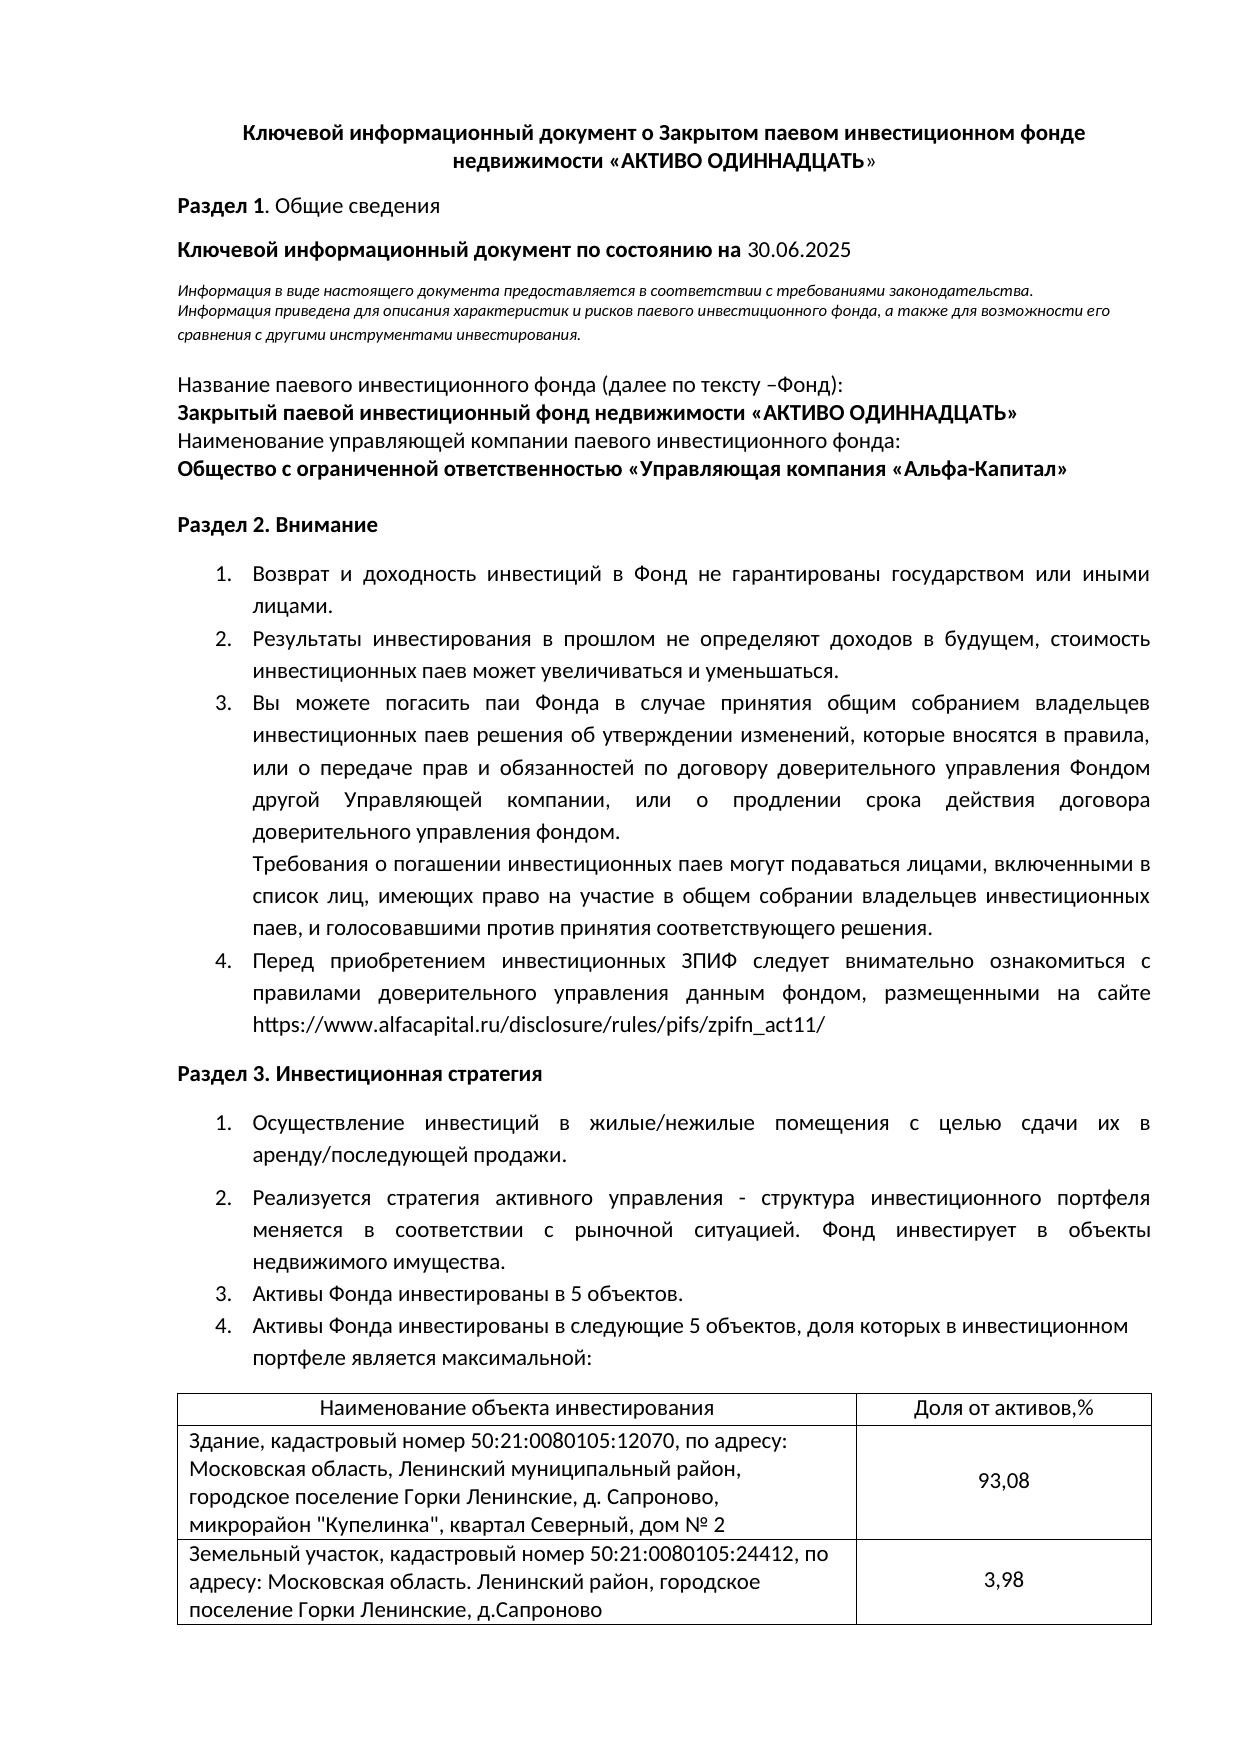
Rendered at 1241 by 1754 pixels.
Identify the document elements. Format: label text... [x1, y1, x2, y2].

text Информация в виде настоящего документа предоставляется в соответствии с требованиями законодательства. [177, 280, 1152, 301]
text Ключевой информационный документ по состоянию на 30.06.2025 [177, 236, 1152, 263]
list Результаты инвестирования в прошлом не определяют доходов в будущем, стоимость инвестиционных паев может увеличиваться и уменьшаться. [215, 624, 1152, 684]
text Наименование управляющей компании паевого инвестиционного фонда: [177, 427, 1152, 454]
list Перед приобретением инвестиционных ЗПИФ следует внимательно ознакомиться с правилами доверительного управления данным фондом, размещенными на сайте https://www.alfacapital.ru/disclosure/rules/pifs/zpifn_act11/ [215, 946, 1152, 1038]
text Общество с ограниченной ответственностью «Управляющая компания «Альфа-Капитал» [177, 454, 1152, 483]
list Активы Фонда инвестированы в следующие 5 объектов, доля которых в инвестиционном портфеле является максимальной: [215, 1311, 1152, 1372]
table_cell 93,08 [857, 1426, 1151, 1538]
text Информация приведена для описания характеристик и рисков паевого инвестиционного фонда, а также для возможности его сравнения с другими инструментами инвестирования. [177, 301, 1152, 344]
list Осуществление инвестиций в жилые/нежилые помещения с целью сдачи их в аренду/последующей продажи. [215, 1108, 1152, 1168]
list Возврат и доходность инвестиций в Фонд не гарантированы государством или иными лицами. [215, 559, 1152, 620]
list Вы можете погасить паи Фонда в случае принятия общим собранием владельцев инвестиционных паев решения об утверждении изменений, которые вносятся в правила, или о передаче прав и обязанностей по договору доверительного управления Фондом другой Управляющей компании, или о продлении срока действия договора доверительного управления фондом. [215, 688, 1152, 845]
text Раздел 3. Инвестиционная стратегия [177, 1059, 1152, 1087]
text Раздел 1. Общие сведения [177, 191, 1152, 219]
table_header Доля от активов,% [857, 1394, 1151, 1425]
text Закрытый паевой инвестиционный фонд недвижимости «АКТИВО ОДИННАДЦАТЬ» [177, 398, 1152, 427]
table_cell Здание, кадастровый номер 50:21:0080105:12070, по адресу: Московская область, Ленинский муниципальный район, городское поселение Горки Ленинские, д. Сапроново, микрорайон "Купелинка", квартал Северный, дом № 2 [178, 1426, 856, 1538]
list Активы Фонда инвестированы в 5 объектов. [215, 1279, 1152, 1307]
list Реализуется стратегия активного управления - структура инвестиционного портфеля меняется в соответствии с рыночной ситуацией. Фонд инвестирует в объекты недвижимого имущества. [215, 1183, 1152, 1275]
text Раздел 2. Внимание [177, 511, 1152, 539]
table_header Наименование объекта инвестирования [178, 1394, 856, 1425]
text Ключевой информационный документ о Закрытом паевом инвестиционном фонде недвижимости «АКТИВО ОДИННАДЦАТЬ» [177, 118, 1152, 174]
table_cell Земельный участок, кадастровый номер 50:21:0080105:24412, по адресу: Московская область. Ленинский район, городское поселение Горки Ленинские, д.Сапроново [178, 1540, 856, 1623]
list Требования о погашении инвестиционных паев могут подаваться лицами, включенными в список лиц, имеющих право на участие в общем собрании владельцев инвестиционных паев, и голосовавшими против принятия соответствующего решения. [252, 849, 1152, 942]
text Название паевого инвестиционного фонда (далее по тексту –Фонд): [177, 371, 1152, 398]
table_cell 3,98 [857, 1540, 1151, 1623]
